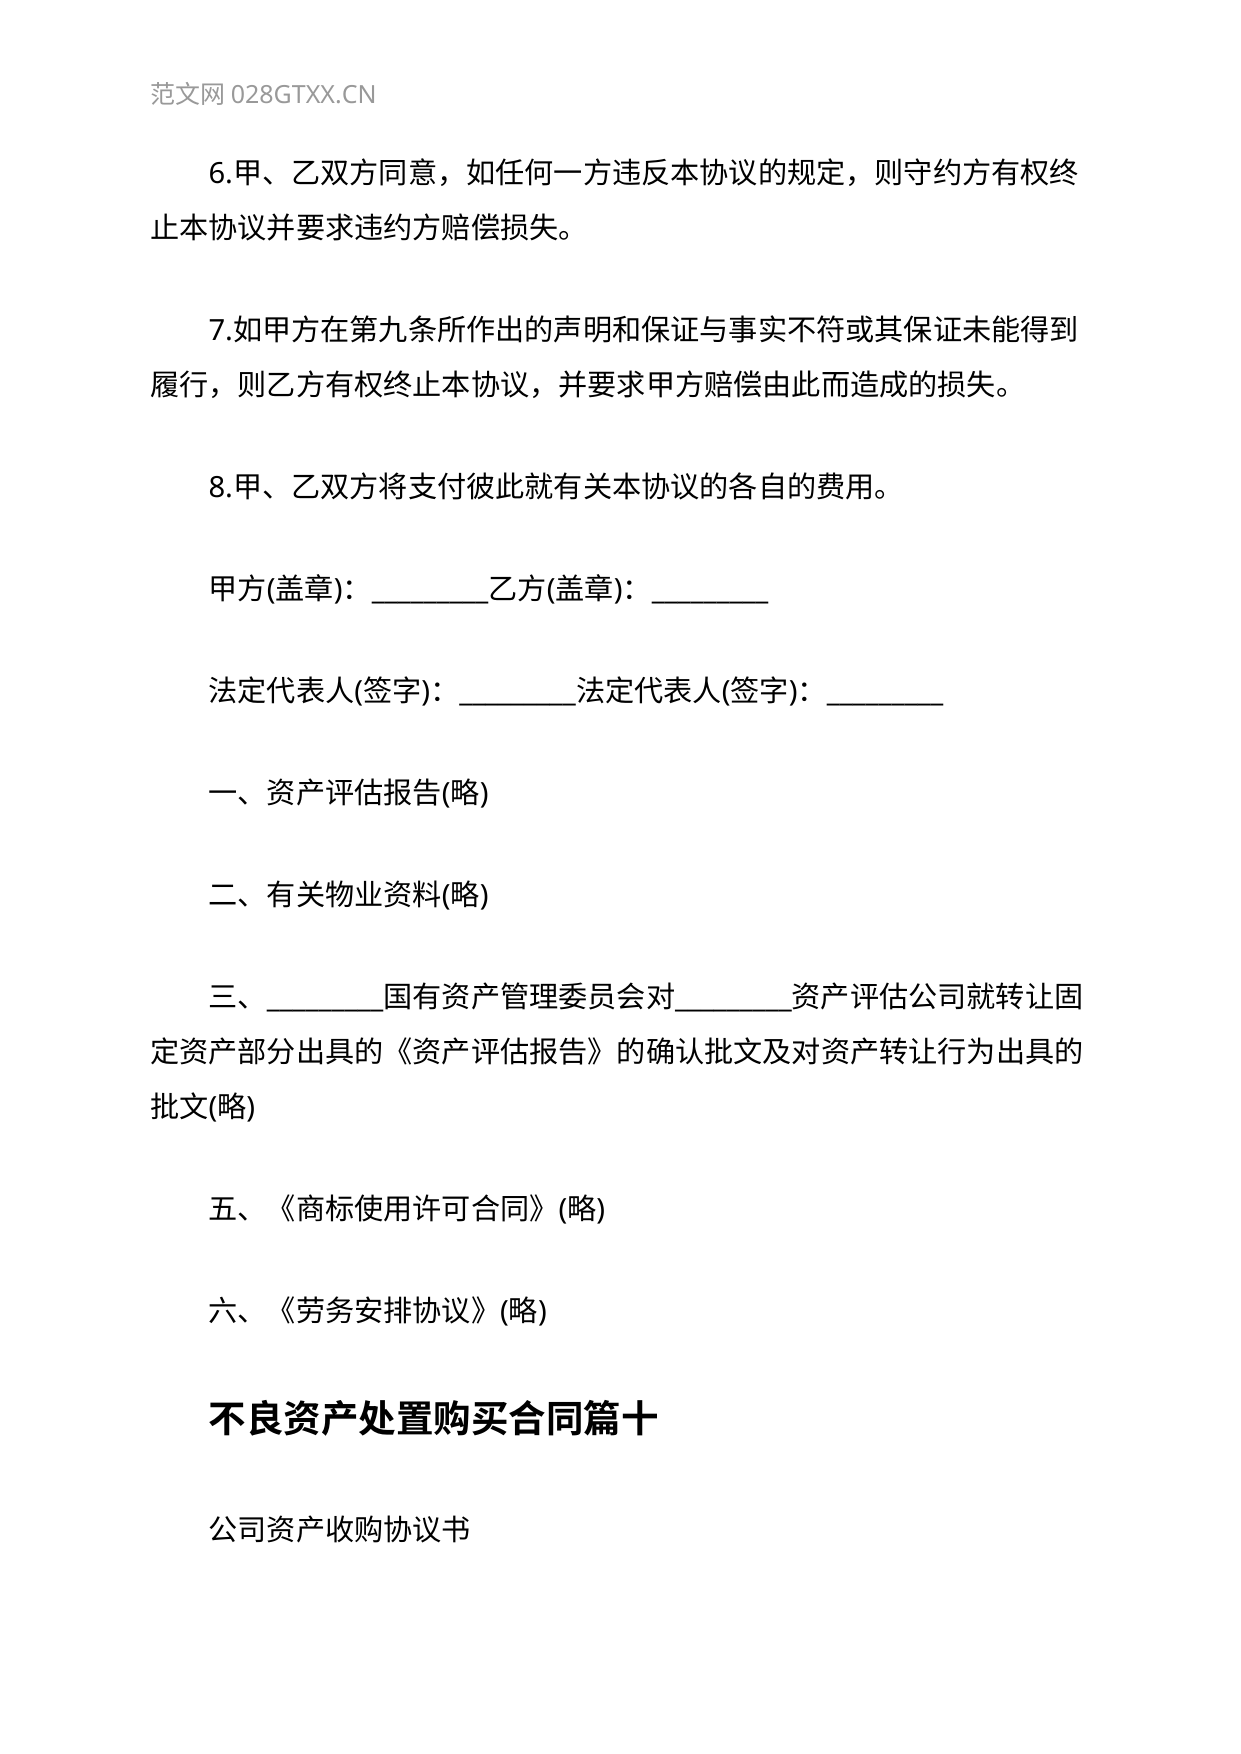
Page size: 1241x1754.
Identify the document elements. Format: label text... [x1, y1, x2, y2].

text 公司资产收购协议书 [150, 1507, 1090, 1549]
text 三、_________国有资产管理委员会对_________资产评估公司就转让固定资产部分出具的《资产评估报告》的确认批文及对资产转让行为出具的批文(略) [150, 973, 1090, 1126]
text 一、资产评估报告(略) [150, 769, 1090, 812]
text 8.甲、乙双方将支付彼此就有关本协议的各自的费用。 [150, 463, 1090, 506]
text 二、有关物业资料(略) [150, 871, 1090, 914]
text 五、《商标使用许可合同》(略) [150, 1185, 1090, 1228]
text 法定代表人(签字)：_________法定代表人(签字)：_________ [150, 667, 1090, 710]
text 六、《劳务安排协议》(略) [150, 1287, 1090, 1330]
text 甲方(盖章)：_________乙方(盖章)：_________ [150, 566, 1090, 608]
text 6.甲、乙双方同意，如任何一方违反本协议的规定，则守约方有权终止本协议并要求违约方赔偿损失。 [150, 150, 1090, 247]
text 不良资产处置购买合同篇十 [150, 1389, 1090, 1443]
text 7.如甲方在第九条所作出的声明和保证与事实不符或其保证未能得到履行，则乙方有权终止本协议，并要求甲方赔偿由此而造成的损失。 [150, 307, 1090, 404]
